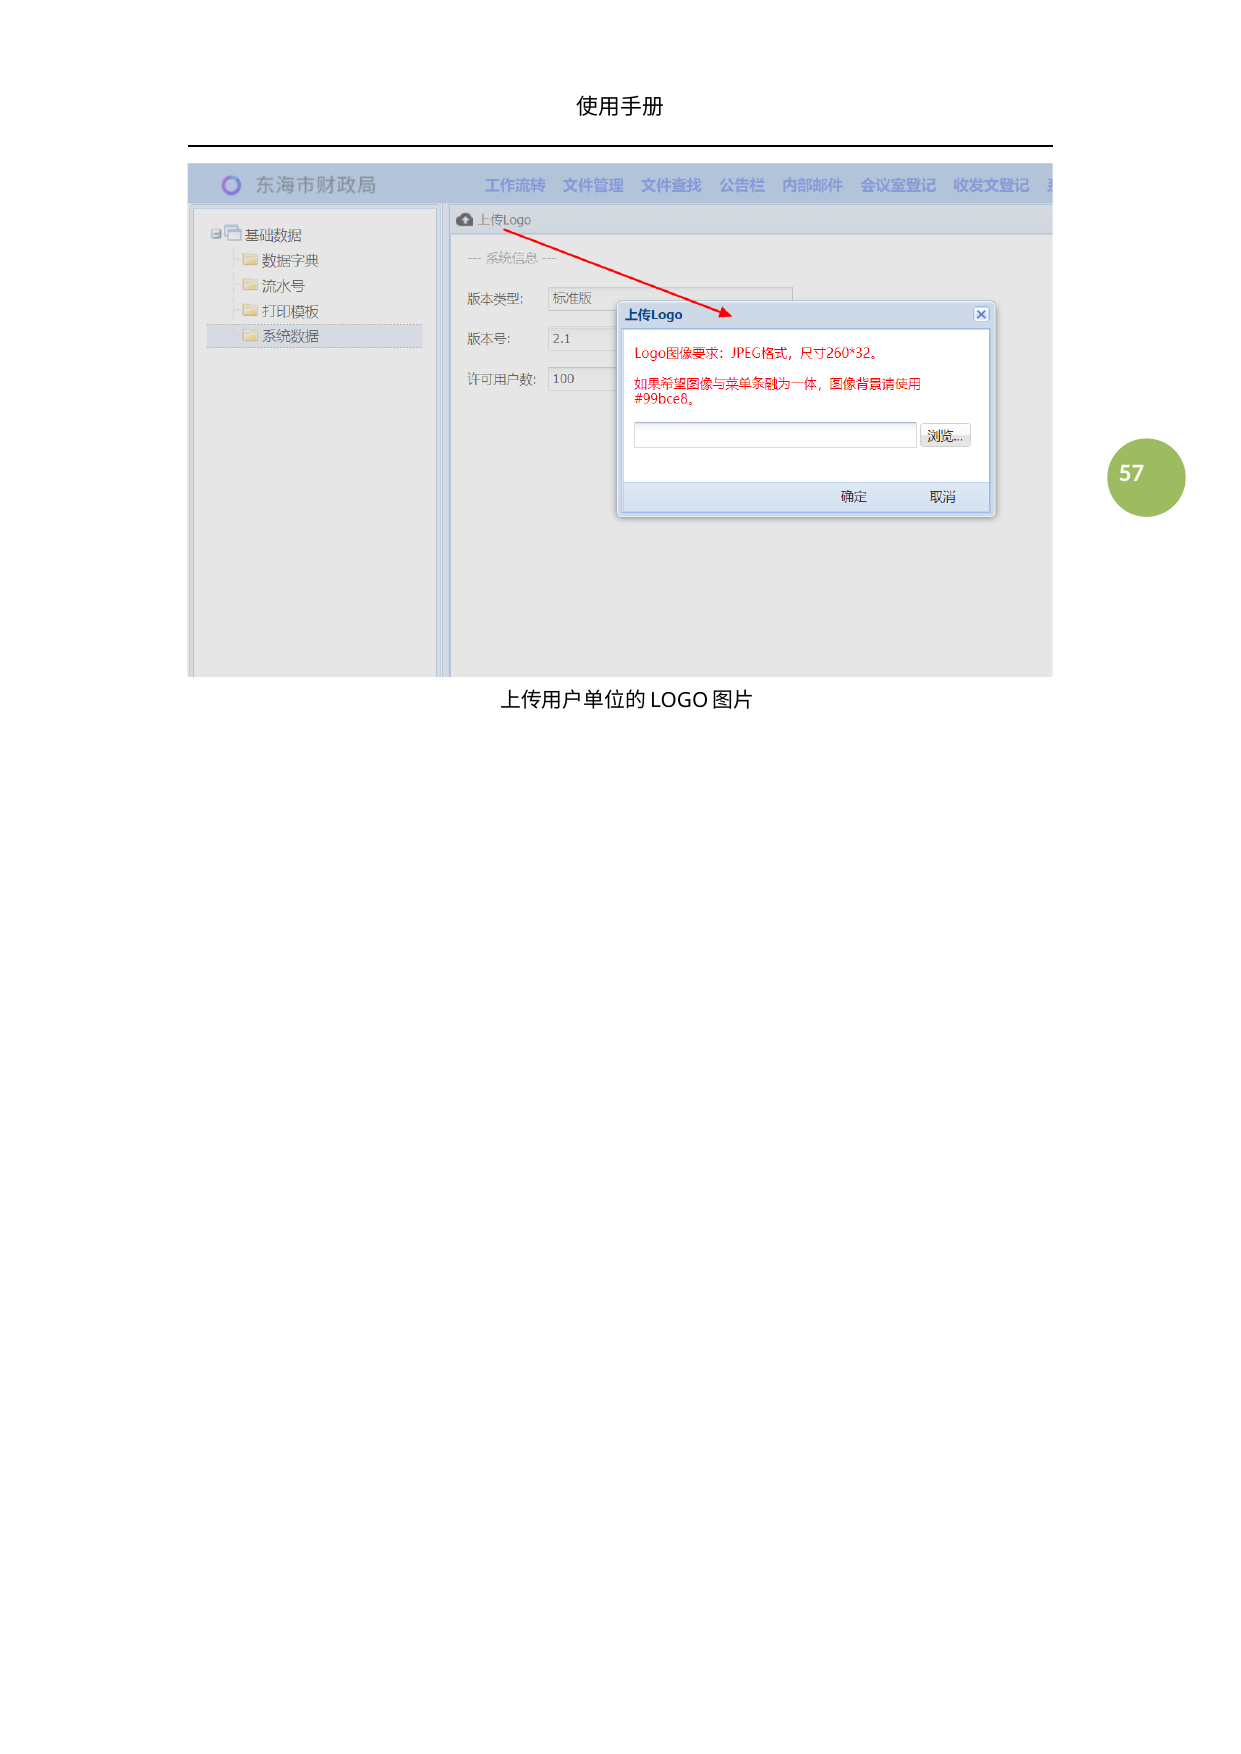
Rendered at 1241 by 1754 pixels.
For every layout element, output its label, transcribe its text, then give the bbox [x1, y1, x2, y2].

picture [187, 162, 1053, 677]
text 上传用户单位的LOGO图片 [187, 683, 1053, 713]
